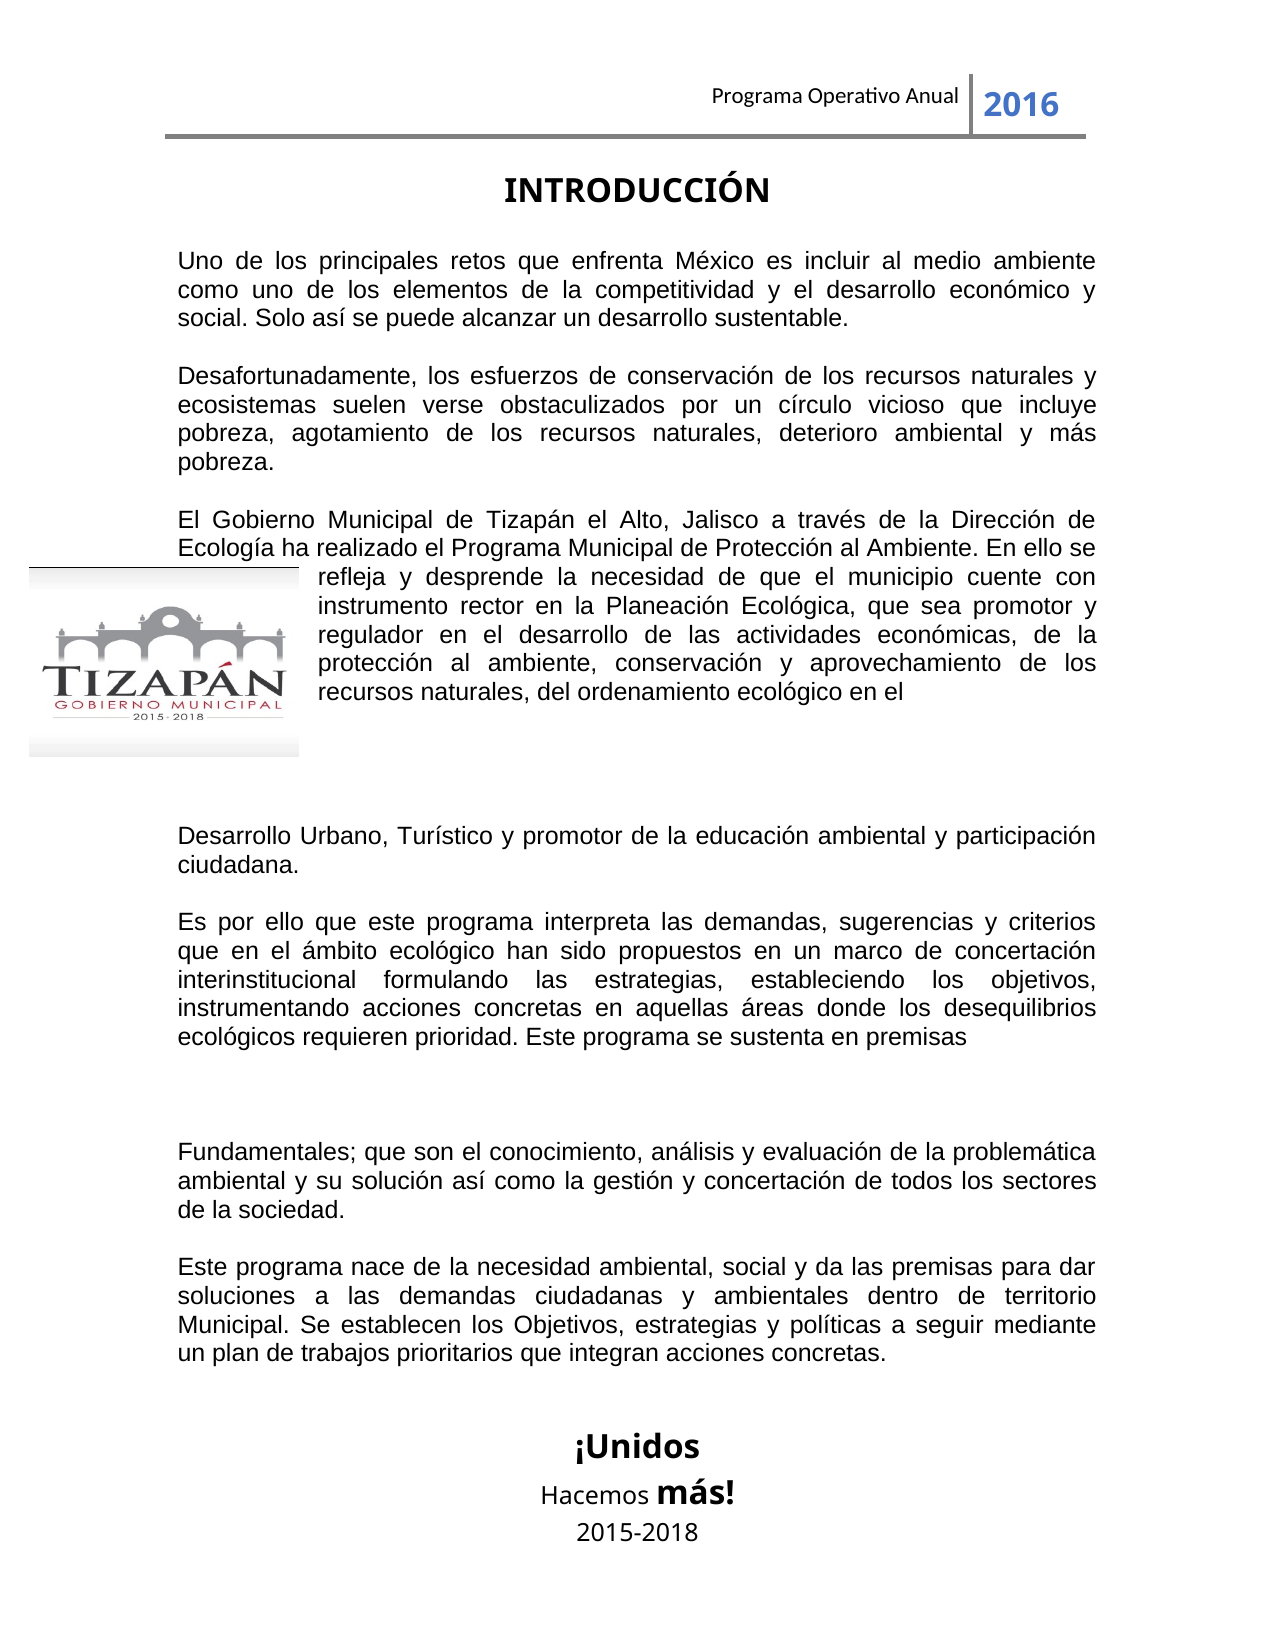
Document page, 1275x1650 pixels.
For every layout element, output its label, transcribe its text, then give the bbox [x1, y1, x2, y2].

text Fundamentales; que son el conocimiento, análisis y evaluación de la problemática ambiental y su solución así como la gestión y concertación de todos los sectores de la sociedad. [177, 1137, 1098, 1223]
text Desafortunadamente, los esfuerzos de conservación de los recursos naturales y ecosistemas suelen verse obstaculizados por un círculo vicioso que incluye pobreza, agotamiento de los recursos naturales, deterioro ambiental y más pobreza. [177, 361, 1098, 476]
text Uno de los principales retos que enfrenta México es incluir al medio ambiente como uno de los elementos de la competitividad y el desarrollo económico y social. Solo así se puede alcanzar un desarrollo sustentable. [177, 246, 1098, 332]
text Desarrollo Urbano, Turístico y promotor de la educación ambiental y participación ciudadana. [177, 821, 1098, 878]
text Es por ello que este programa interpreta las demandas, sugerencias y criterios que en el ámbito ecológico han sido propuestos en un marco de concertación interinstitucional formulando las estrategias, estableciendo los objetivos, instrumentando acciones concretas en aquellas áreas donde los desequilibrios ecológicos requieren prioridad. Este programa se sustenta en premisas [177, 907, 1098, 1051]
text Este programa nace de la necesidad ambiental, social y da las premisas para dar soluciones a las demandas ciudadanas y ambientales dentro de territorio Municipal. Se establecen los Objetivos, estrategias y políticas a seguir mediante un plan de trabajos prioritarios que integran acciones concretas. [177, 1252, 1098, 1367]
picture [27, 567, 299, 755]
text El Gobierno Municipal de Tizapán el Alto, Jalisco a través de la Dirección de Ecología ha realizado el Programa Municipal de Protección al Ambiente. En ello se refleja y desprende la necesidad de que el municipio cuente con instrumento rector en la Planeación Ecológica, que sea promotor y regulador en el desarrollo de las actividades económicas, de la protección al ambiente, conservación y aprovechamiento de los recursos naturales, del ordenamiento ecológico en el [177, 504, 1098, 706]
text INTRODUCCIÓN [177, 167, 1098, 212]
